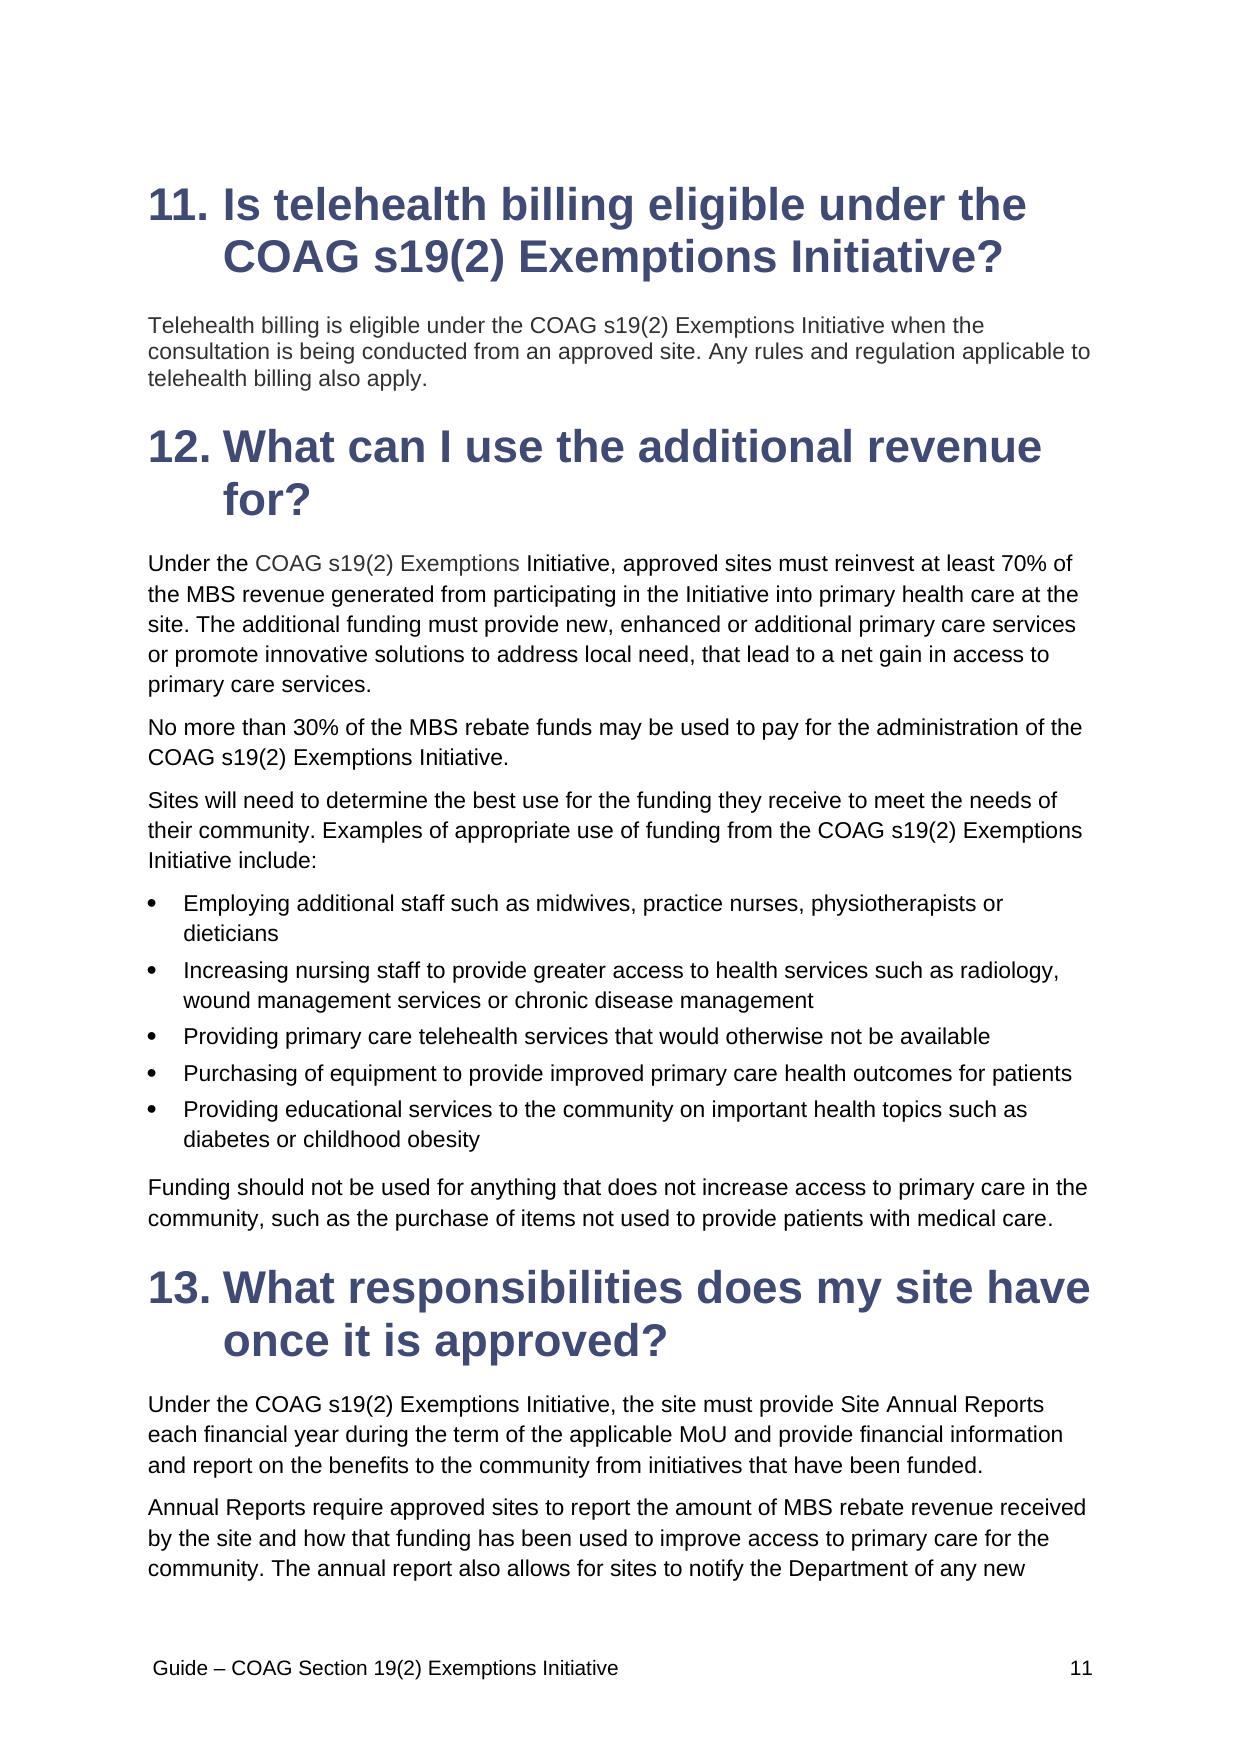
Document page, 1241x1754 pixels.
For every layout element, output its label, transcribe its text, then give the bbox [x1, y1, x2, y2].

text Sites will need to determine the best use for the funding they receive to meet the needs of their community. Examples of appropriate use of funding from the COAG s19(2) Exemptions Initiative include: [148, 787, 1092, 874]
list Providing educational services to the community on important health topics such as diabetes or childhood obesity [148, 1096, 1092, 1153]
list Providing primary care telehealth services that would otherwise not be available [148, 1023, 1092, 1050]
text Under the COAG s19(2) Exemptions Initiative, approved sites must reinvest at least 70% of the MBS revenue generated from participating in the Initiative into primary health care at the site. The additional funding must provide new, enhanced or additional primary care services or promote innovative solutions to address local need, that lead to a net gain in access to primary care services. [148, 550, 1092, 698]
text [148, 1494, 1092, 1581]
text No more than 30% of the MBS rebate funds may be used to pay for the administration of the COAG s19(2) Exemptions Initiative. [148, 714, 1092, 771]
text Telehealth billing is eligible under the COAG s19(2) Exemptions Initiative when the consultation is being conducted from an approved site. Any rules and regulation applicable to telehealth billing also apply. [148, 312, 1092, 391]
subtitle Is telehealth billing eligible under the COAG s19(2) Exemptions Initiative? [148, 177, 1092, 283]
list Increasing nursing staff to provide greater access to health services such as radiology, wound management services or chronic disease management [148, 957, 1092, 1013]
text Under the COAG s19(2) Exemptions Initiative, the site must provide Site Annual Reports each financial year during the term of the applicable MoU and provide financial information and report on the benefits to the community from initiatives that have been funded. [148, 1391, 1092, 1478]
list Purchasing of equipment to provide improved primary care health outcomes for patients [148, 1060, 1092, 1086]
subtitle What can I use the additional revenue for? [148, 420, 1092, 525]
text Funding should not be used for anything that does not increase access to primary care in the community, such as the purchase of items not used to provide patients with medical care. [148, 1169, 1092, 1232]
subtitle What responsibilities does my site have once it is approved? [148, 1261, 1092, 1366]
list Employing additional staff such as midwives, practice nurses, physiotherapists or dieticians [148, 890, 1092, 947]
